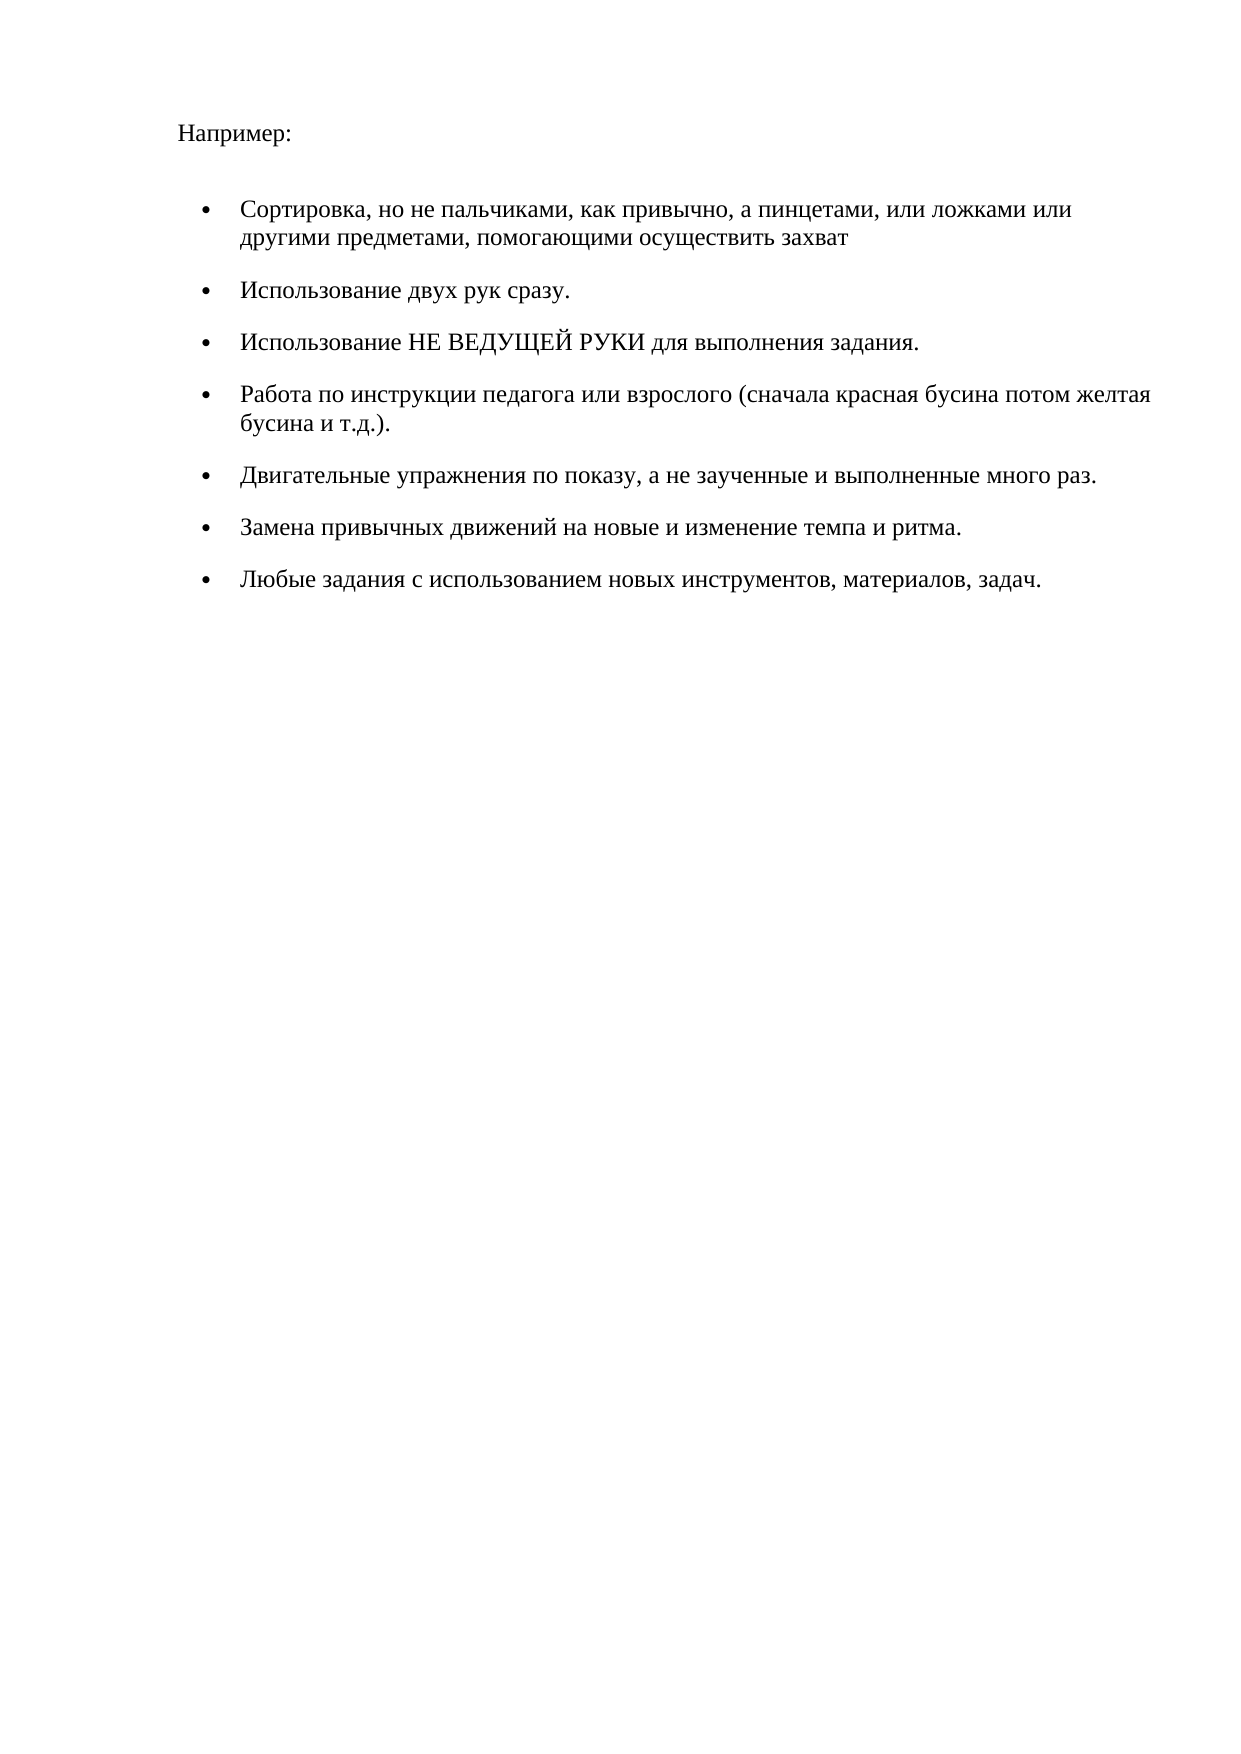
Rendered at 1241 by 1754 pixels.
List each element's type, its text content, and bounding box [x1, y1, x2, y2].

list Работа по инструкции педагога или взрослого (сначала красная бусина потом желтая бусина и т.д.). [202, 379, 1152, 437]
list Использование НЕ ВЕДУЩЕЙ РУКИ для выполнения задания. [202, 327, 1152, 356]
list Любые задания с использованием новых инструментов, материалов, задач. [202, 564, 1152, 593]
text Например: [177, 118, 1152, 147]
list Двигательные упражнения по показу, а не заученные и выполненные много раз. [202, 460, 1152, 489]
list Замена привычных движений на новые и изменение темпа и ритма. [202, 512, 1152, 541]
list Сортировка, но не пальчиками, как привычно, а пинцетами, или ложками или другими предметами, помогающими осуществить захват [202, 194, 1152, 251]
list Использование двух рук сразу. [202, 275, 1152, 303]
